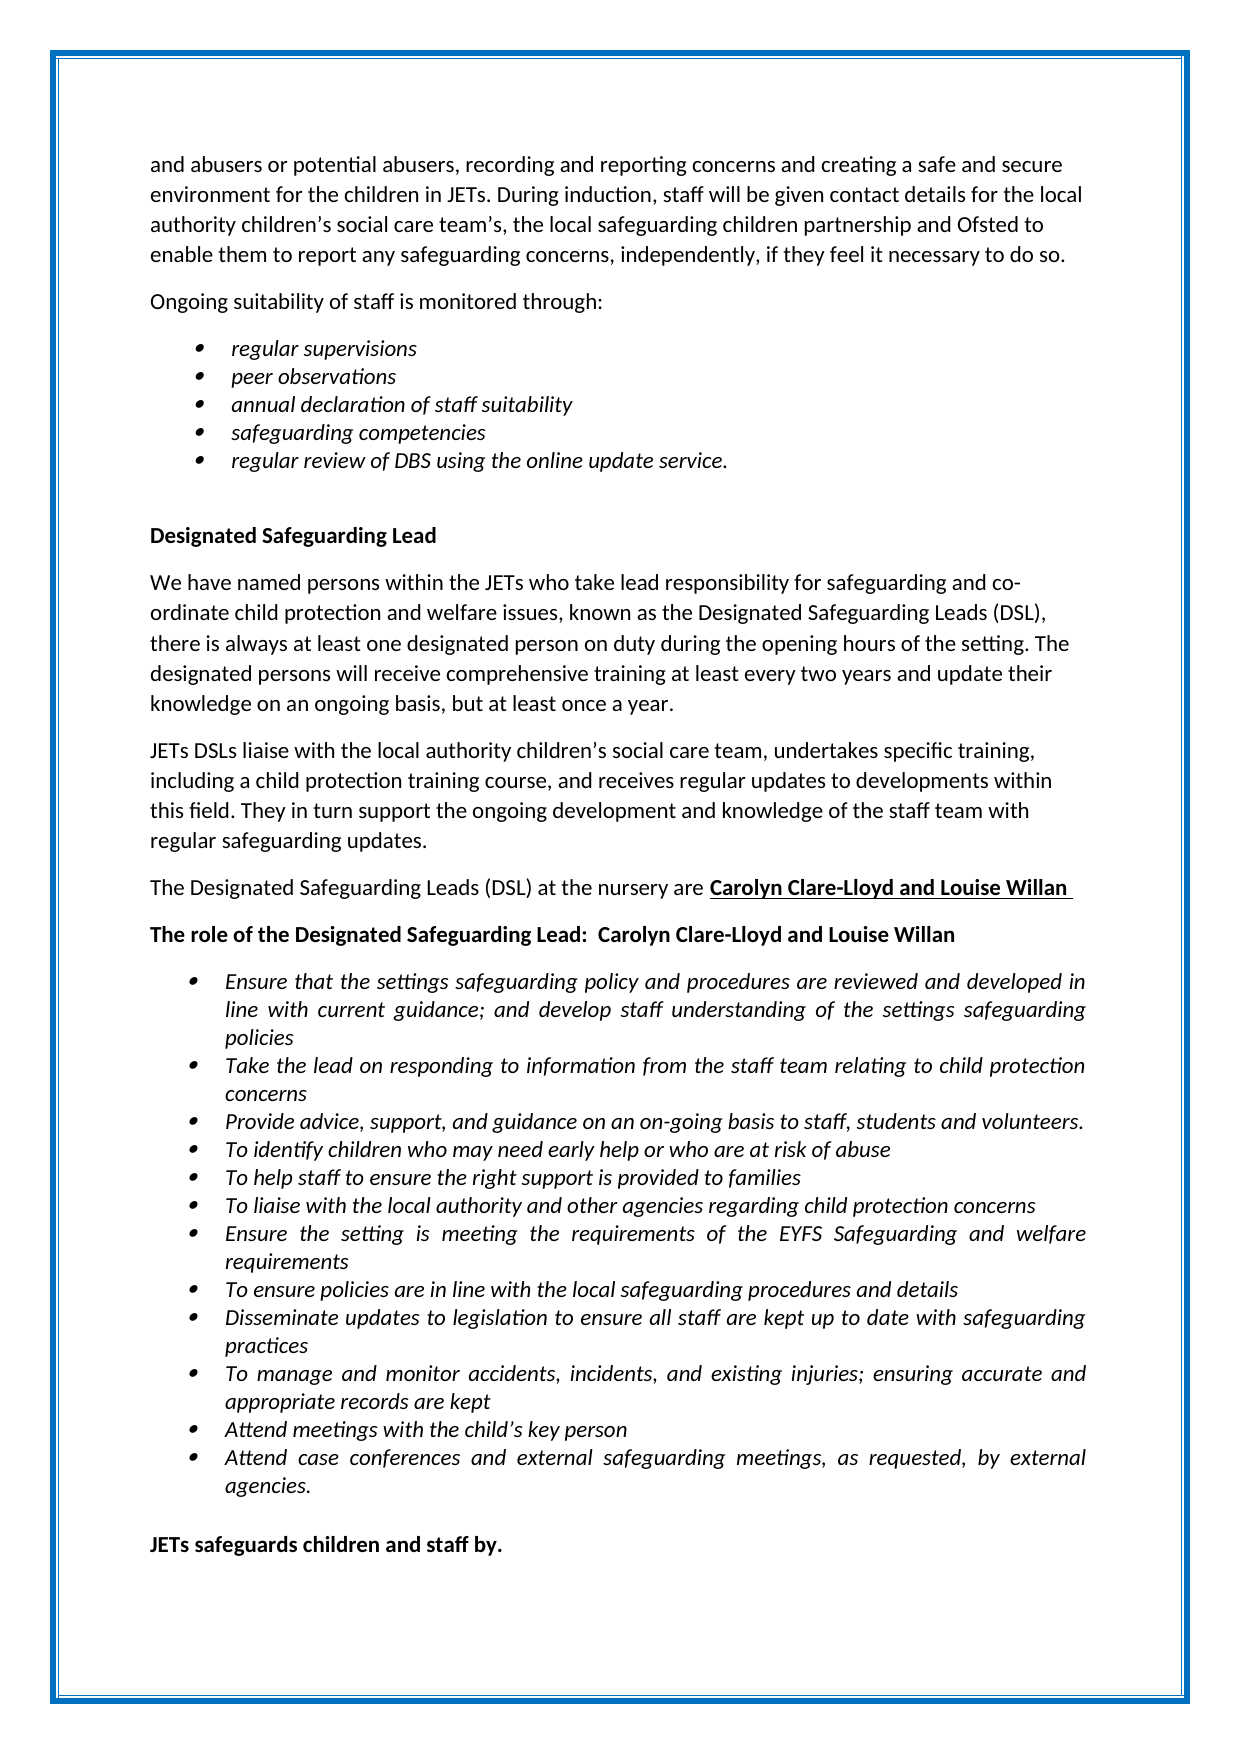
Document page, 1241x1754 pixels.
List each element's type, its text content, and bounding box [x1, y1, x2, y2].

list safeguarding competencies [194, 418, 1090, 446]
list To liaise with the local authority and other agencies regarding child protection concerns [187, 1191, 1090, 1219]
text Designated Safeguarding Lead [150, 521, 1090, 549]
list Ensure that the settings safeguarding policy and procedures are reviewed and developed in line with current guidance; and develop staff understanding of the settings safeguarding policies [187, 967, 1090, 1051]
list To help staff to ensure the right support is provided to families [187, 1163, 1090, 1191]
list Attend case conferences and external safeguarding meetings, as requested, by external agencies. [187, 1443, 1090, 1499]
list regular review of DBS using the online update service. [194, 446, 1090, 474]
text The role of the Designated Safeguarding Lead: Carolyn Clare-Lloyd and Louise Willan [150, 920, 1090, 948]
text We have named persons within the JETs who take lead responsibility for safeguarding and co-ordinate child protection and welfare issues, known as the Designated Safeguarding Leads (DSL), there is always at least one designated person on duty during the opening hours of the setting. The designated persons will receive comprehensive training at least every two years and update their knowledge on an ongoing basis, but at least once a year. [150, 568, 1090, 717]
list Disseminate updates to legislation to ensure all staff are kept up to date with safeguarding practices [187, 1303, 1090, 1359]
list To identify children who may need early help or who are at risk of abuse [187, 1135, 1090, 1163]
list regular supervisions [194, 334, 1090, 362]
list Attend meetings with the child’s key person [187, 1416, 1090, 1443]
text JETs safeguards children and staff by. [150, 1530, 1090, 1558]
list Provide advice, support, and guidance on an on-going basis to staff, students and volunteers. [187, 1107, 1090, 1135]
list peer observations [194, 362, 1090, 390]
list Ensure the setting is meeting the requirements of the EYFS Safeguarding and welfare requirements [187, 1219, 1090, 1275]
text JETs DSLs liaise with the local authority children’s social care team, undertakes specific training, including a child protection training course, and receives regular updates to developments within this field. They in turn support the ongoing development and knowledge of the staff team with regular safeguarding updates. [150, 736, 1090, 854]
list annual declaration of staff suitability [194, 390, 1090, 418]
text Ongoing suitability of staff is monitored through: [150, 287, 1090, 316]
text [150, 150, 1090, 269]
list Take the lead on responding to information from the staff team relating to child protection concerns [187, 1051, 1090, 1107]
list To manage and monitor accidents, incidents, and existing injuries; ensuring accurate and appropriate records are kept [187, 1359, 1090, 1416]
list To ensure policies are in line with the local safeguarding procedures and details [187, 1275, 1090, 1303]
text The Designated Safeguarding Leads (DSL) at the nursery are Carolyn Clare-Lloyd and Louise Willan [150, 873, 1090, 901]
